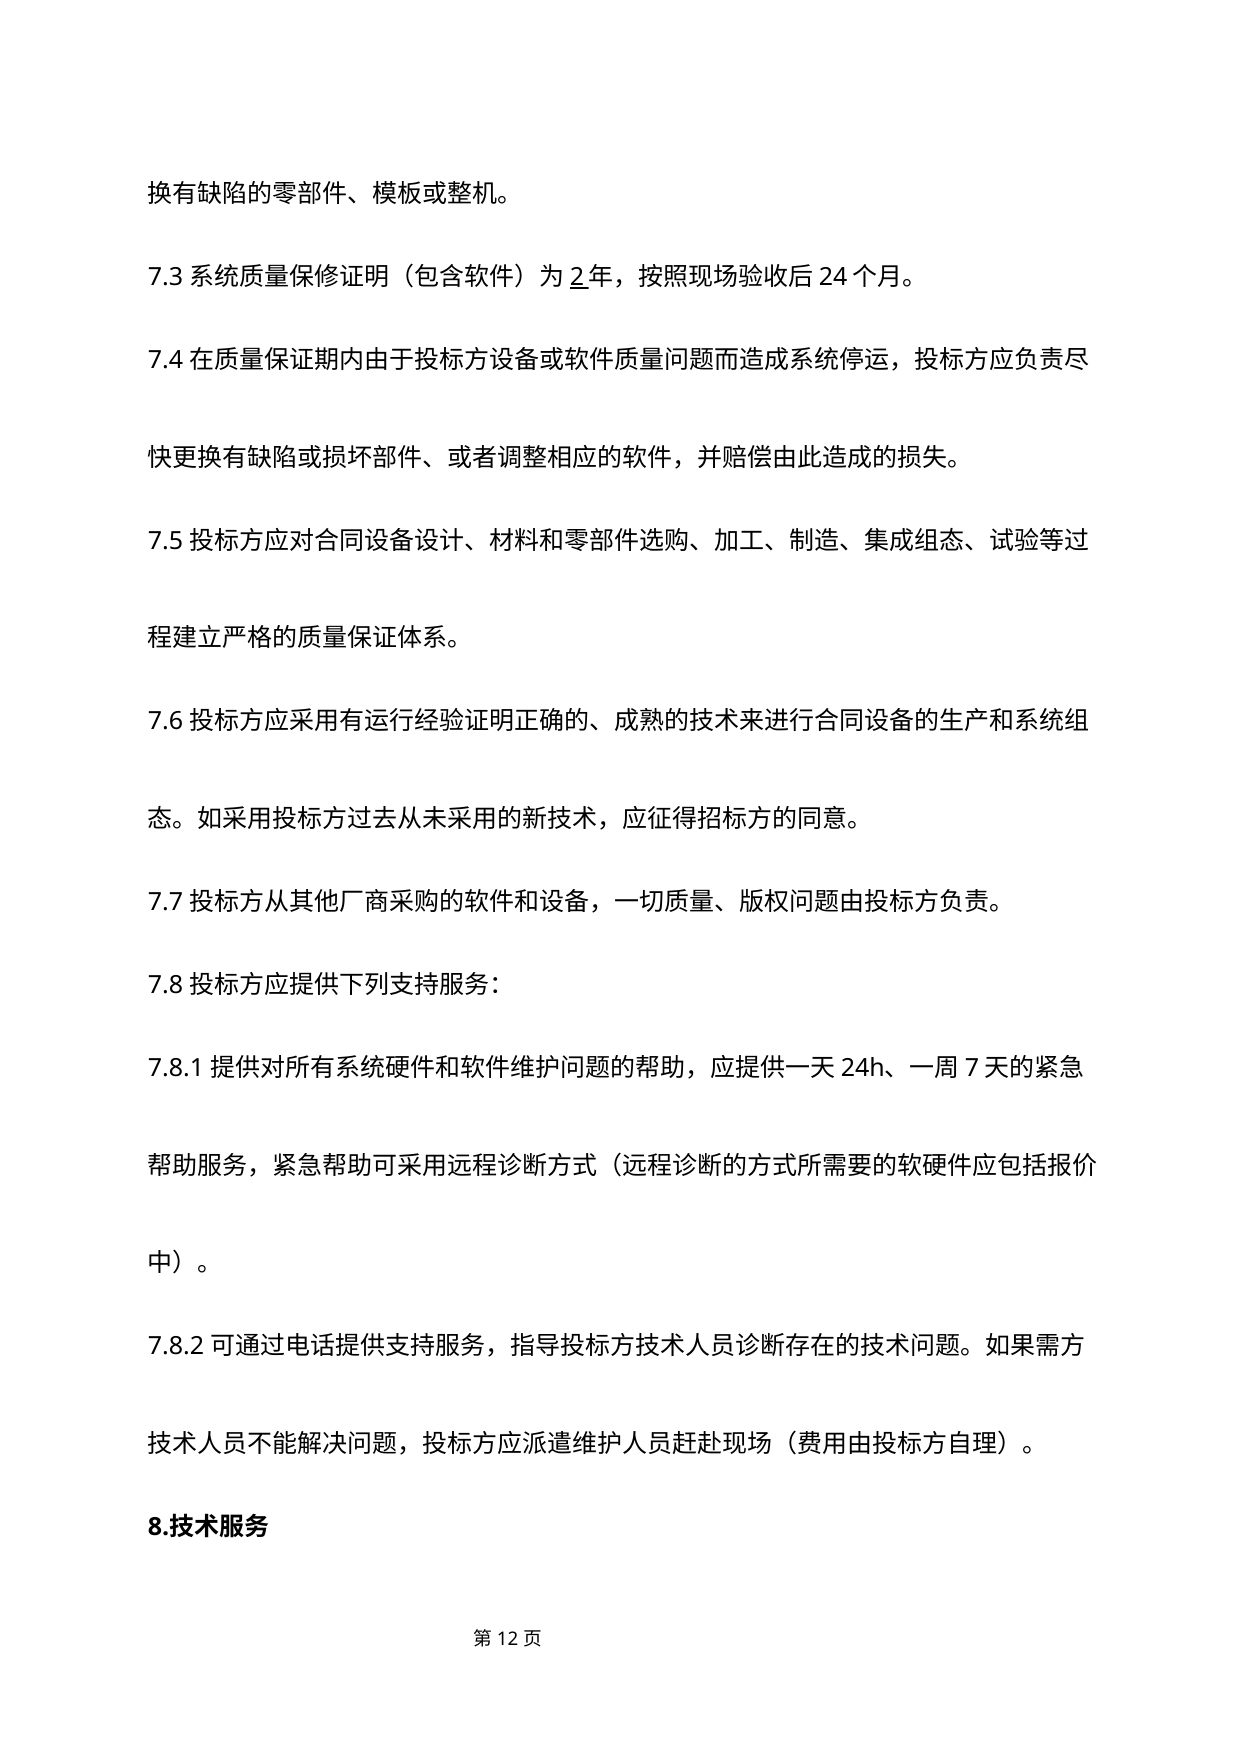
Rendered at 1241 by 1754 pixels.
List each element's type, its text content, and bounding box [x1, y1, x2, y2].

text 7.5 投标方应对合同设备设计、材料和零部件选购、加工、制造、集成组态、试验等过程建立严格的质量保证体系。 [148, 506, 1098, 668]
text 7.8.2 可通过电话提供支持服务，指导投标方技术人员诊断存在的技术问题。如果需方技术人员不能解决问题，投标方应派遣维护人员赶赴现场（费用由投标方自理）。 [148, 1311, 1098, 1474]
text 7.7 投标方从其他厂商采购的软件和设备，一切质量、版权问题由投标方负责。 [148, 867, 1098, 932]
text 7.8.1 提供对所有系统硬件和软件维护问题的帮助，应提供一天24h、一周7天的紧急帮助服务，紧急帮助可采用远程诊断方式（远程诊断的方式所需要的软硬件应包括报价中）。 [148, 1033, 1098, 1293]
text 8.技术服务 [148, 1492, 1098, 1557]
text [148, 159, 1098, 224]
text 7.6 投标方应采用有运行经验证明正确的、成熟的技术来进行合同设备的生产和系统组态。如采用投标方过去从未采用的新技术，应征得招标方的同意。 [148, 686, 1098, 849]
text 7.3 系统质量保修证明（包含软件）为2年，按照现场验收后24个月。 [148, 242, 1098, 307]
text 7.4 在质量保证期内由于投标方设备或软件质量问题而造成系统停运，投标方应负责尽快更换有缺陷或损坏部件、或者调整相应的软件，并赔偿由此造成的损失。 [148, 325, 1098, 488]
text 7.8 投标方应提供下列支持服务： [148, 950, 1098, 1015]
